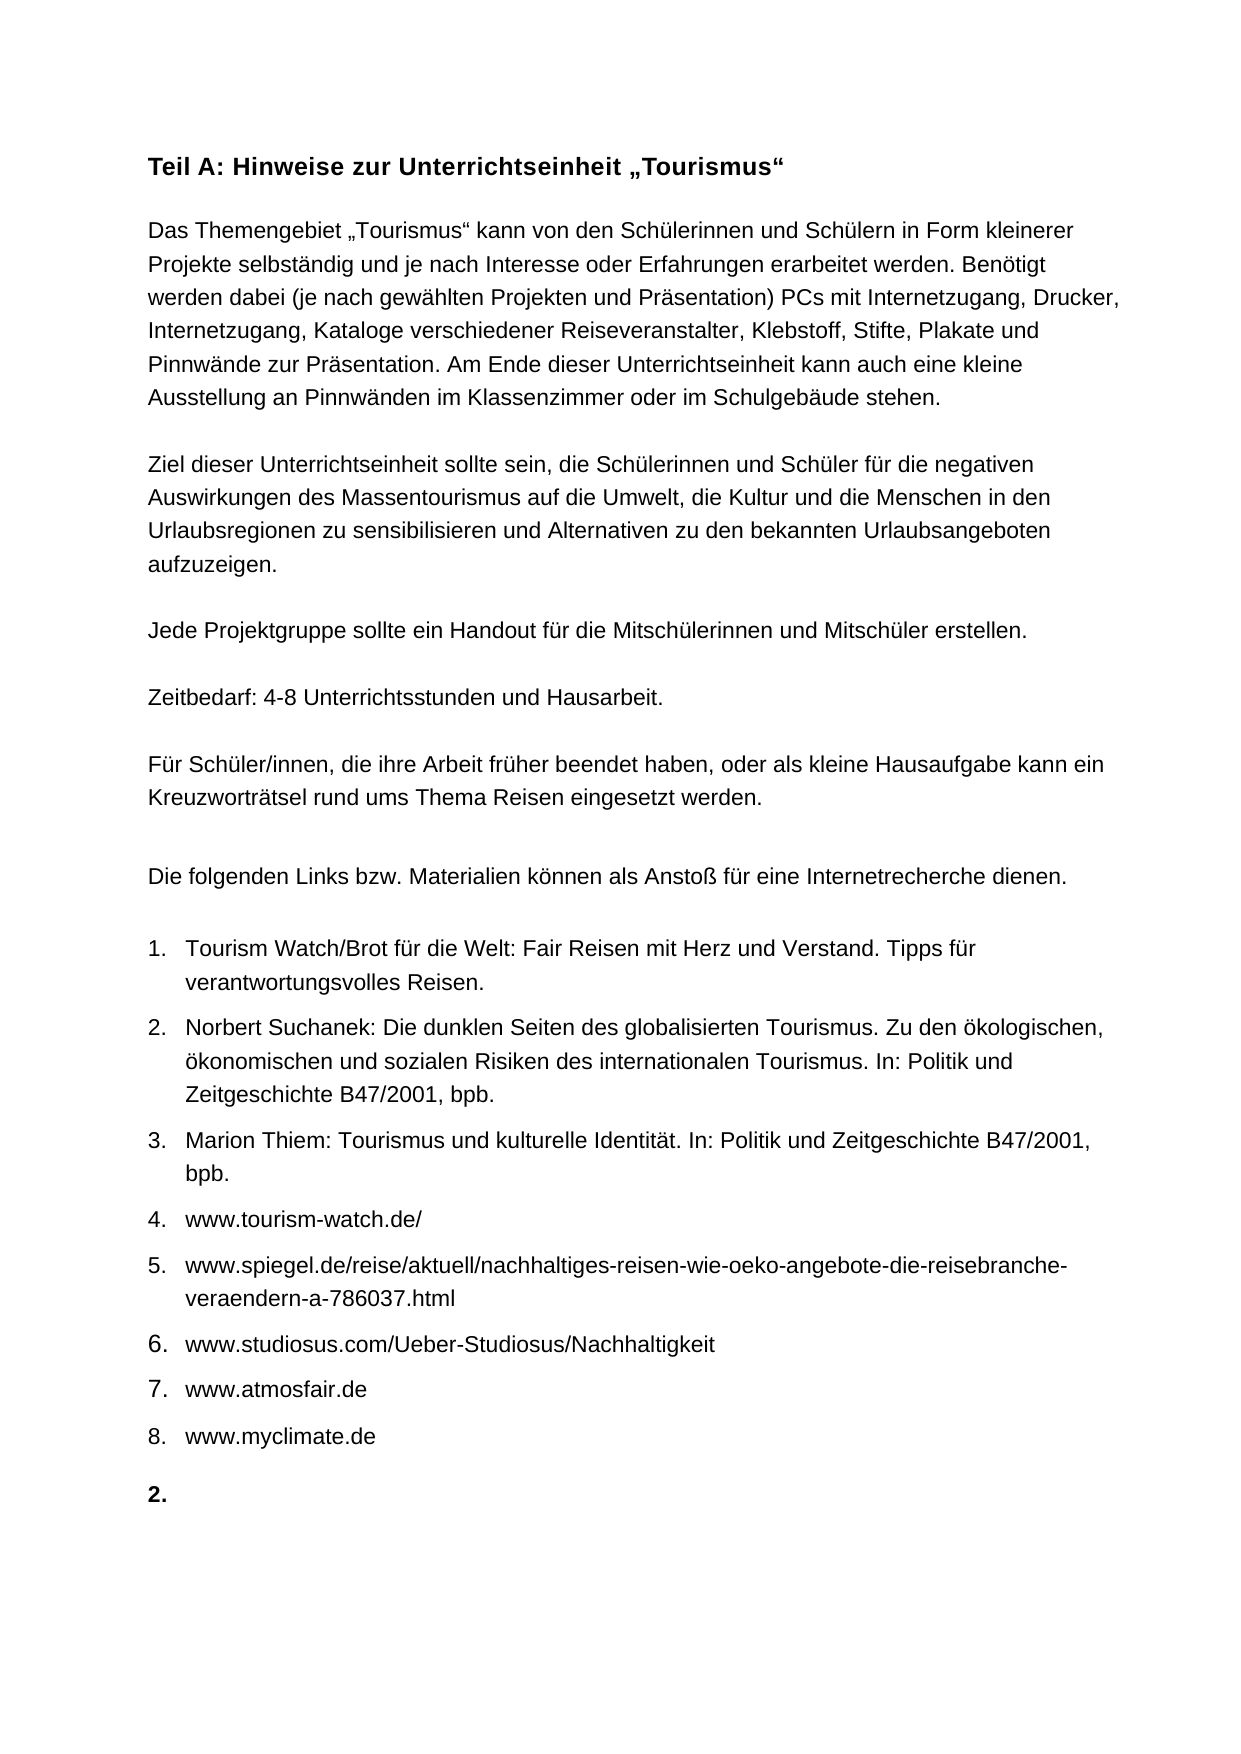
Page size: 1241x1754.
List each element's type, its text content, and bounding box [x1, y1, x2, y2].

text Die folgenden Links bzw. Materialien können als Anstoß für eine Internetrecherche dienen. [148, 863, 1122, 889]
list www.spiegel.de/reise/aktuell/nachhaltiges-reisen-wie-oeko-angebote-die-reisebranche-veraendern-a-786037.html [148, 1245, 1122, 1311]
list Norbert Suchanek: Die dunklen Seiten des globalisierten Tourismus. Zu den ökologischen, ökonomischen und sozialen Risiken des internationalen Tourismus. In: Politik und Zeitgeschichte B47/2001, bpb. [148, 1007, 1122, 1107]
text Jede Projektgruppe sollte ein Handout für die Mitschülerinnen und Mitschüler erstellen. [148, 610, 1122, 643]
text Zeitbedarf: 4-8 Unterrichtsstunden und Hausarbeit. [148, 677, 1122, 710]
text Ziel dieser Unterrichtseinheit sollte sein, die Schülerinnen und Schüler für die negativen Auswirkungen des Massentourismus auf die Umwelt, die Kultur und die Menschen in den Urlaubsregionen zu sensibilisieren und Alternativen zu den bekannten Urlaubsangeboten aufzuzeigen. [148, 443, 1122, 577]
list www.atmosfair.de [148, 1370, 1122, 1403]
list Tourism Watch/Brot für die Welt: Fair Reisen mit Herz und Verstand. Tipps für verantwortungsvolles Reisen. [148, 928, 1122, 995]
list www.studiosus.com/Ueber-Studiosus/Nachhaltigkeit [148, 1324, 1122, 1357]
text Das Themengebiet „Tourismus“ kann von den Schülerinnen und Schülern in Form kleinerer Projekte selbständig und je nach Interesse oder Erfahrungen erarbeitet werden. Benötigt werden dabei (je nach gewählten Projekten und Präsentation) PCs mit Internetzugang, Drucker, Internetzugang, Kataloge verschiedener Reiseveranstalter, Klebstoff, Stifte, Plakate und Pinnwände zur Präsentation. Am Ende dieser Unterrichtseinheit kann auch eine kleine Ausstellung an Pinnwänden im Klassenzimmer oder im Schulgebäude stehen. [148, 210, 1122, 410]
list www.myclimate.de [148, 1416, 1122, 1449]
list www.tourism-watch.de/ [148, 1199, 1122, 1232]
list Marion Thiem: Tourismus und kulturelle Identität. In: Politik und Zeitgeschichte B47/2001, bpb. [148, 1120, 1122, 1186]
title Teil A: Hinweise zur Unterrichtseinheit „Tourismus“ [148, 148, 1122, 181]
text Für Schüler/innen, die ihre Arbeit früher beendet haben, oder als kleine Hausaufgabe kann ein Kreuzworträtsel rund ums Thema Reisen eingesetzt werden. [148, 743, 1122, 810]
